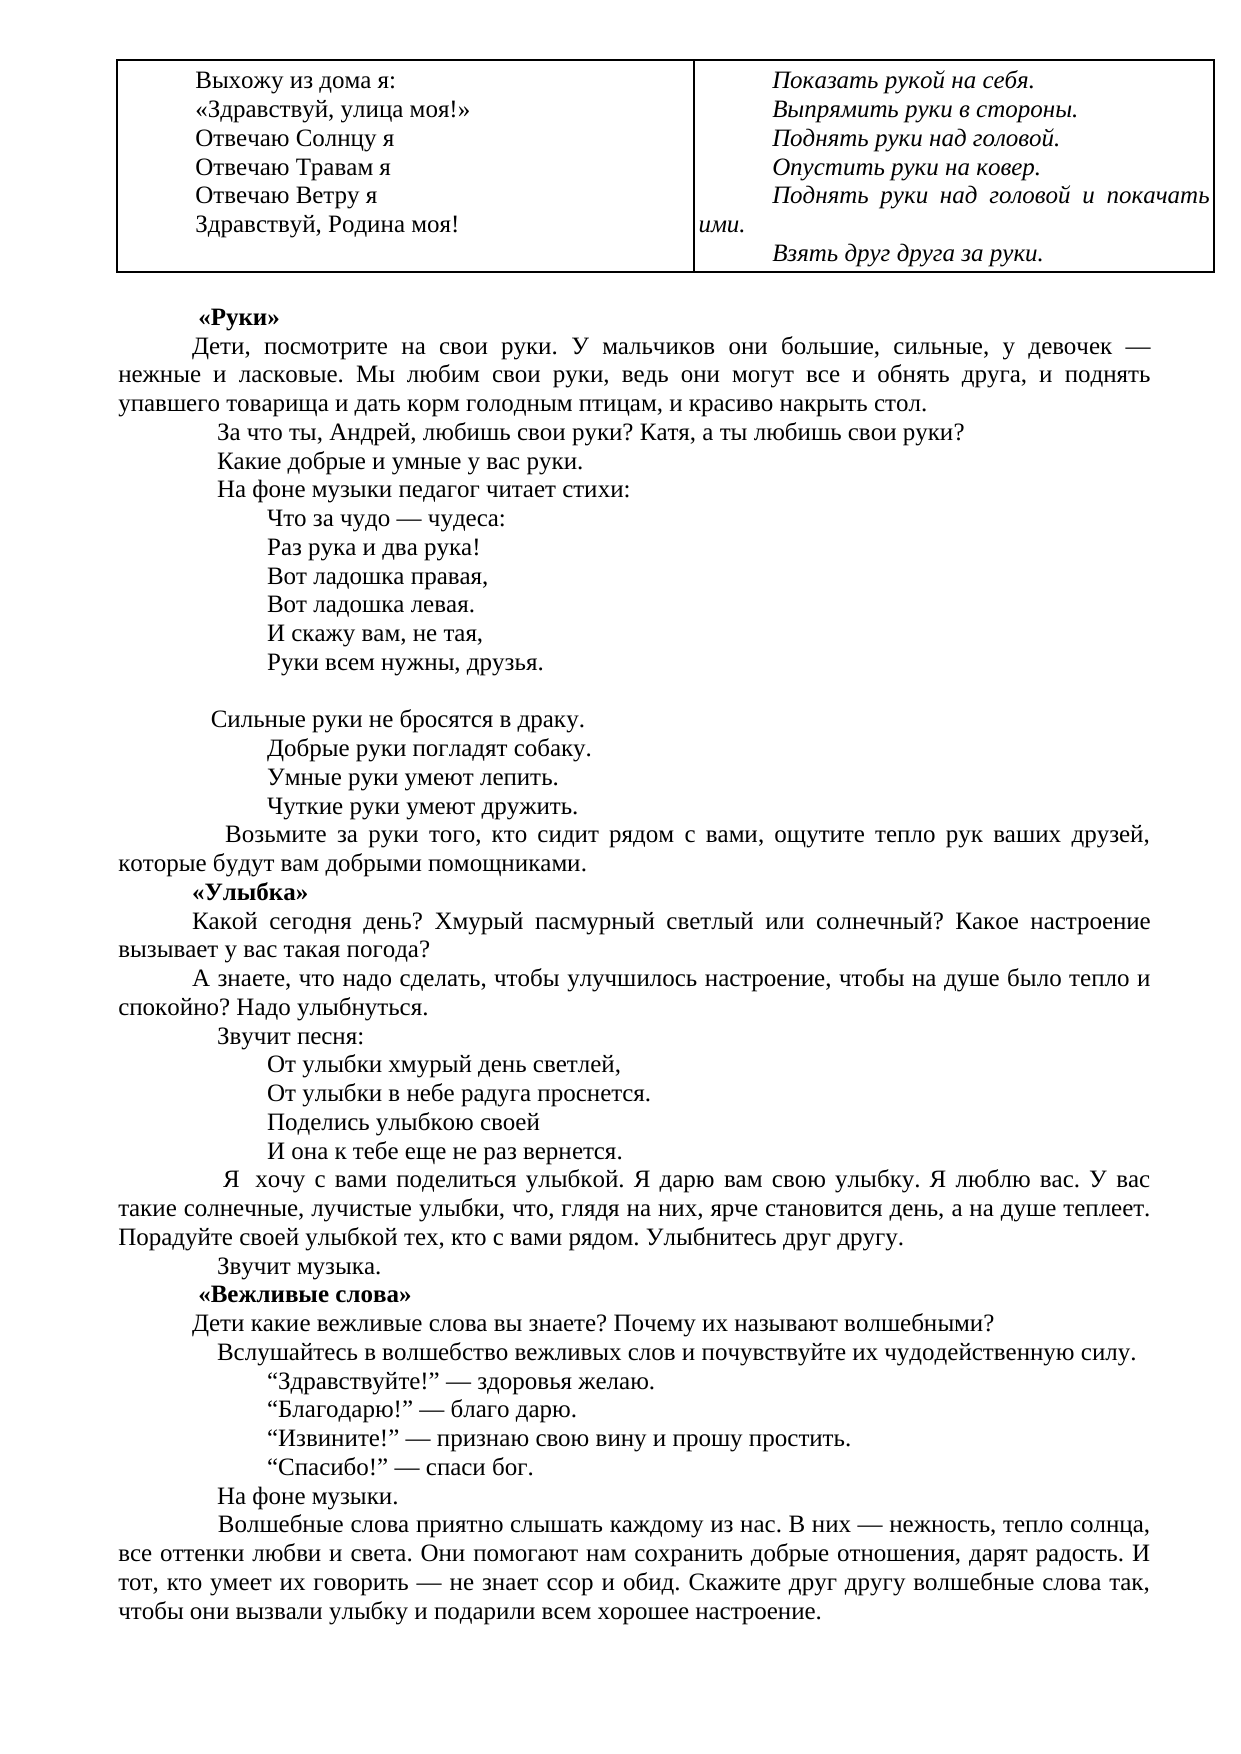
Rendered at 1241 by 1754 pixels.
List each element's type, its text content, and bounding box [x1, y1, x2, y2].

text Звучит песня: [118, 1021, 1152, 1049]
text «Вежливые слова» [118, 1279, 1152, 1308]
text Чуткие руки умеют дружить. [118, 791, 1152, 819]
text От улыбки хмурый день светлей, [118, 1049, 1152, 1078]
text Добрые руки погладят собаку. [118, 733, 1152, 762]
text Вот ладошка левая. [118, 589, 1152, 618]
text За что ты, Андрей, любишь свои руки? Катя, а ты любишь свои руки? [118, 417, 1152, 446]
text Умные руки умеют лепить. [118, 762, 1152, 791]
text И скажу вам, не тая, [118, 618, 1152, 647]
text Волшебные слова приятно слышать каждому из нас. В них — нежность, тепло солнца, все оттенки любви и света. Они помогают нам сохранить добрые отношения, дарят радость. И тот, кто умеет их говорить — не знает ссор и обид. Скажите друг другу волшебные слова так, чтобы они вызвали улыбку и подарили всем хорошее настроение. [118, 1509, 1152, 1624]
text Поделись улыбкою своей [118, 1107, 1152, 1136]
text Сильные руки не бросятся в драку. [118, 704, 1152, 733]
text «Улыбка» [118, 877, 1152, 906]
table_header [695, 61, 1213, 271]
text Какие добрые и умные у вас руки. [118, 446, 1152, 474]
text А знаете, что надо сделать, чтобы улучшилось настроение, чтобы на душе было тепло и спокойно? Надо улыбнуться. [118, 963, 1152, 1021]
text Вот ладошка правая, [118, 561, 1152, 589]
text На фоне музыки педагог читает стихи: [118, 474, 1152, 503]
text “Извините!” — признаю свою вину и прошу простить. [118, 1423, 1152, 1452]
text Какой сегодня день? Хмурый пасмурный светлый или солнечный? Какое настроение вызывает у вас такая погода? [118, 906, 1152, 963]
text «Руки» [118, 302, 1152, 331]
text Вслушайтесь в волшебство вежливых слов и почувствуйте их чудодейственную силу. [118, 1337, 1152, 1366]
text Я хочу с вами поделиться улыбкой. Я дарю вам свою улыбку. Я люблю вас. У вас такие солнечные, лучистые улыбки, что, глядя на них, ярче становится день, а на душе теплеет. Порадуйте своей улыбкой тех, кто с вами рядом. Улыбнитесь друг другу. [118, 1164, 1152, 1251]
text Возьмите за руки того, кто сидит рядом с вами, ощутите тепло рук ваших друзей, которые будут вам добрыми помощниками. [118, 819, 1152, 877]
text Раз рука и два рука! [118, 532, 1152, 561]
text Дети, посмотрите на свои руки. У мальчиков они большие, сильные, у девочек — нежные и ласковые. Мы любим свои руки, ведь они могут все и обнять друга, и поднять упавшего товарища и дать корм голодным птицам, и красиво накрыть стол. [118, 331, 1152, 417]
text И она к тебе еще не раз вернется. [118, 1136, 1152, 1164]
text От улыбки в небе радуга проснется. [118, 1078, 1152, 1107]
text Дети какие вежливые слова вы знаете? Почему их называют волшебными? [118, 1308, 1152, 1337]
text На фоне музыки. [118, 1481, 1152, 1509]
text “Здравствуйте!” — здоровья желаю. [118, 1366, 1152, 1394]
text Что за чудо — чудеса: [118, 503, 1152, 532]
text “Благодарю!” — благо дарю. [118, 1394, 1152, 1423]
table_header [118, 61, 693, 271]
text Звучит музыка. [118, 1251, 1152, 1279]
text Руки всем нужны, друзья. [118, 647, 1152, 676]
text “Спасибо!” — спаси бог. [118, 1452, 1152, 1481]
